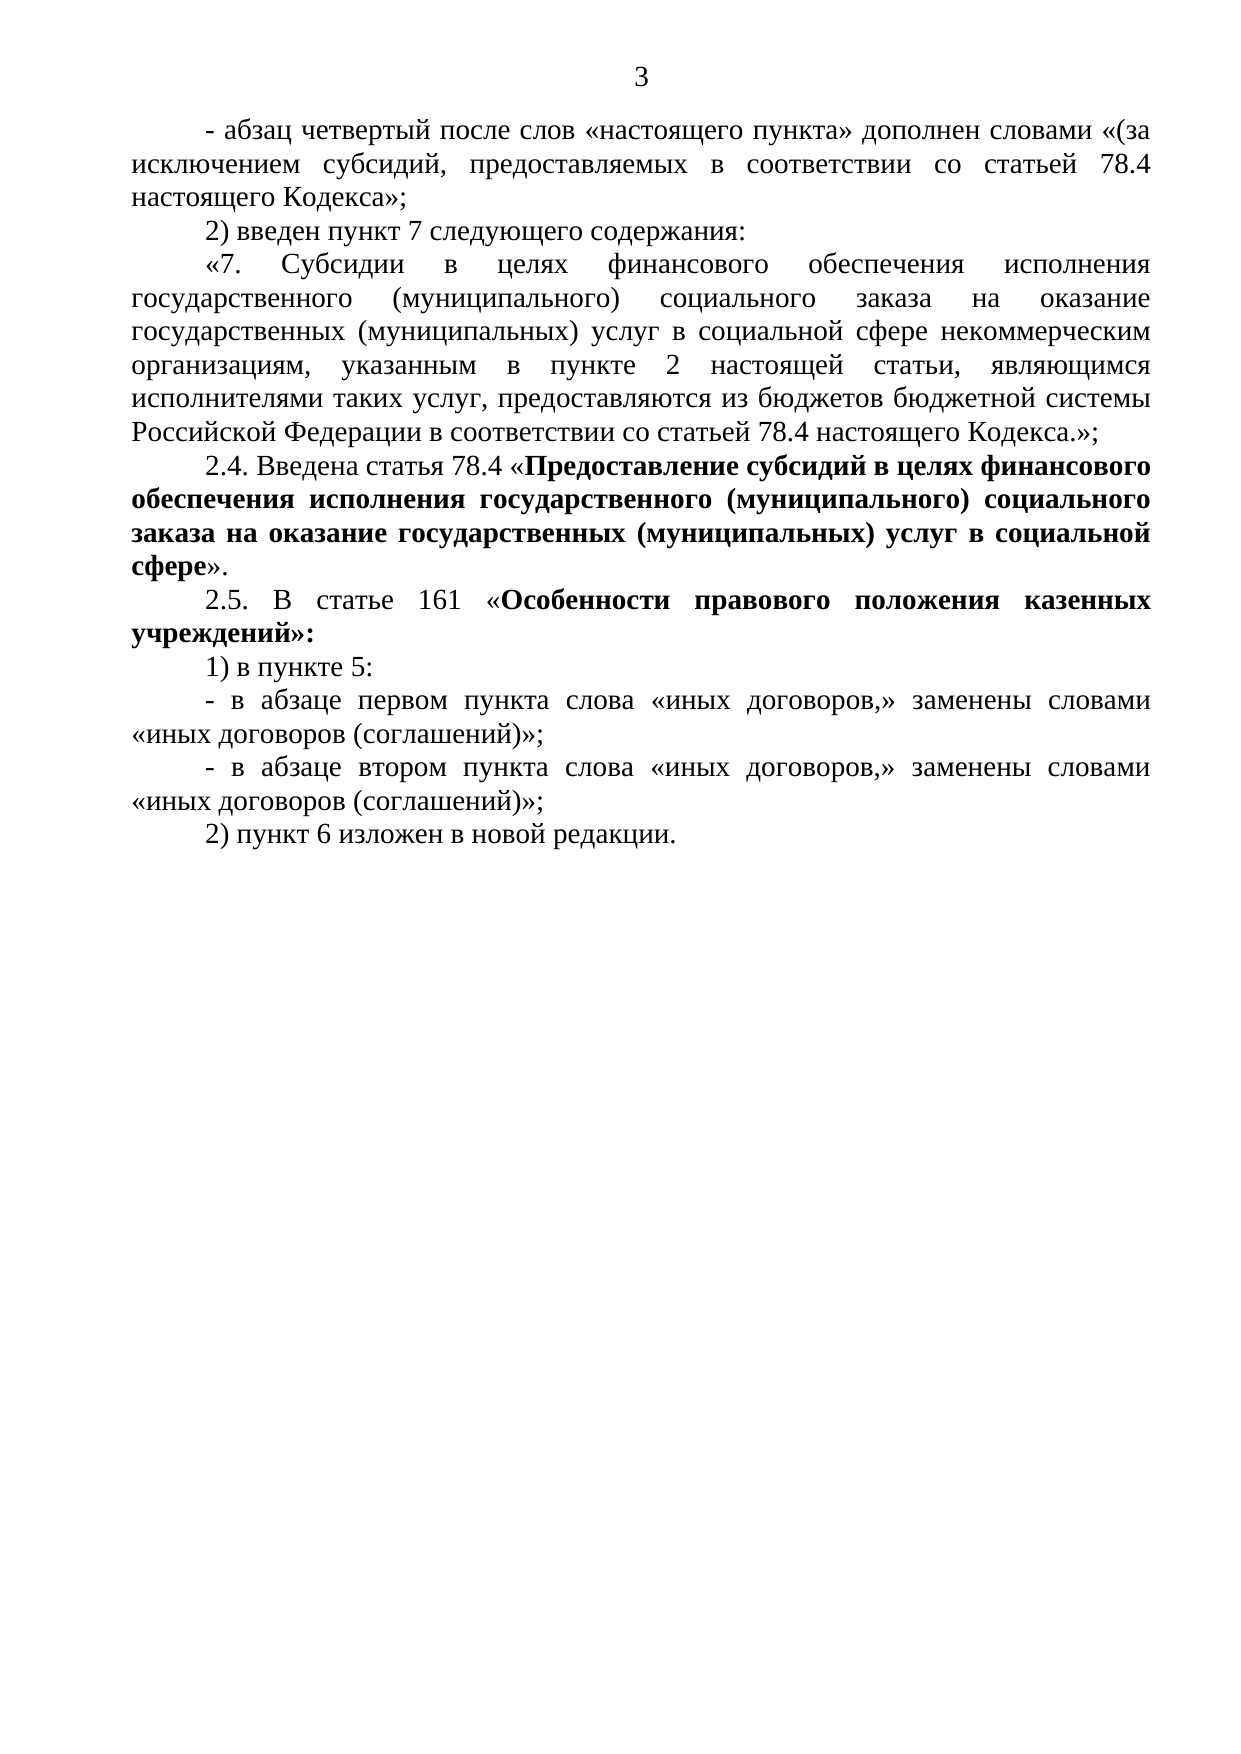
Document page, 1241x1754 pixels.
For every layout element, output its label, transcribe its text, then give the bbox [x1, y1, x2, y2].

text 2.4. Введена статья 78.4 «Предоставление субсидий в целях финансового обеспечения исполнения государственного (муниципального) социального заказа на оказание государственных (муниципальных) услуг в социальной сфере». [131, 448, 1152, 582]
text «7. Субсидии в целях финансового обеспечения исполнения государственного (муниципального) социального заказа на оказание государственных (муниципальных) услуг в социальной сфере некоммерческим организациям, указанным в пункте 2 настоящей статьи, являющимся исполнителями таких услуг, предоставляются из бюджетов бюджетной системы Российской Федерации в соответствии со статьей 78.4 настоящего Кодекса.»; [131, 246, 1152, 448]
text 2) введен пункт 7 следующего содержания: [131, 213, 1152, 246]
text 2.5. В статье 161 «Особенности правового положения казенных учреждений»: [131, 582, 1152, 649]
text - в абзаце втором пункта слова «иных договоров,» заменены словами «иных договоров (соглашений)»; [131, 749, 1152, 817]
text 2) пункт 6 изложен в новой редакции. [131, 817, 1152, 850]
text - абзац четвертый после слов «настоящего пункта» дополнен словами «(за исключением субсидий, предоставляемых в соответствии со статьей 78.4 настоящего Кодекса»; [131, 112, 1152, 213]
text 1) в пункте 5: [131, 649, 1152, 682]
text - в абзаце первом пункта слова «иных договоров,» заменены словами «иных договоров (соглашений)»; [131, 682, 1152, 749]
